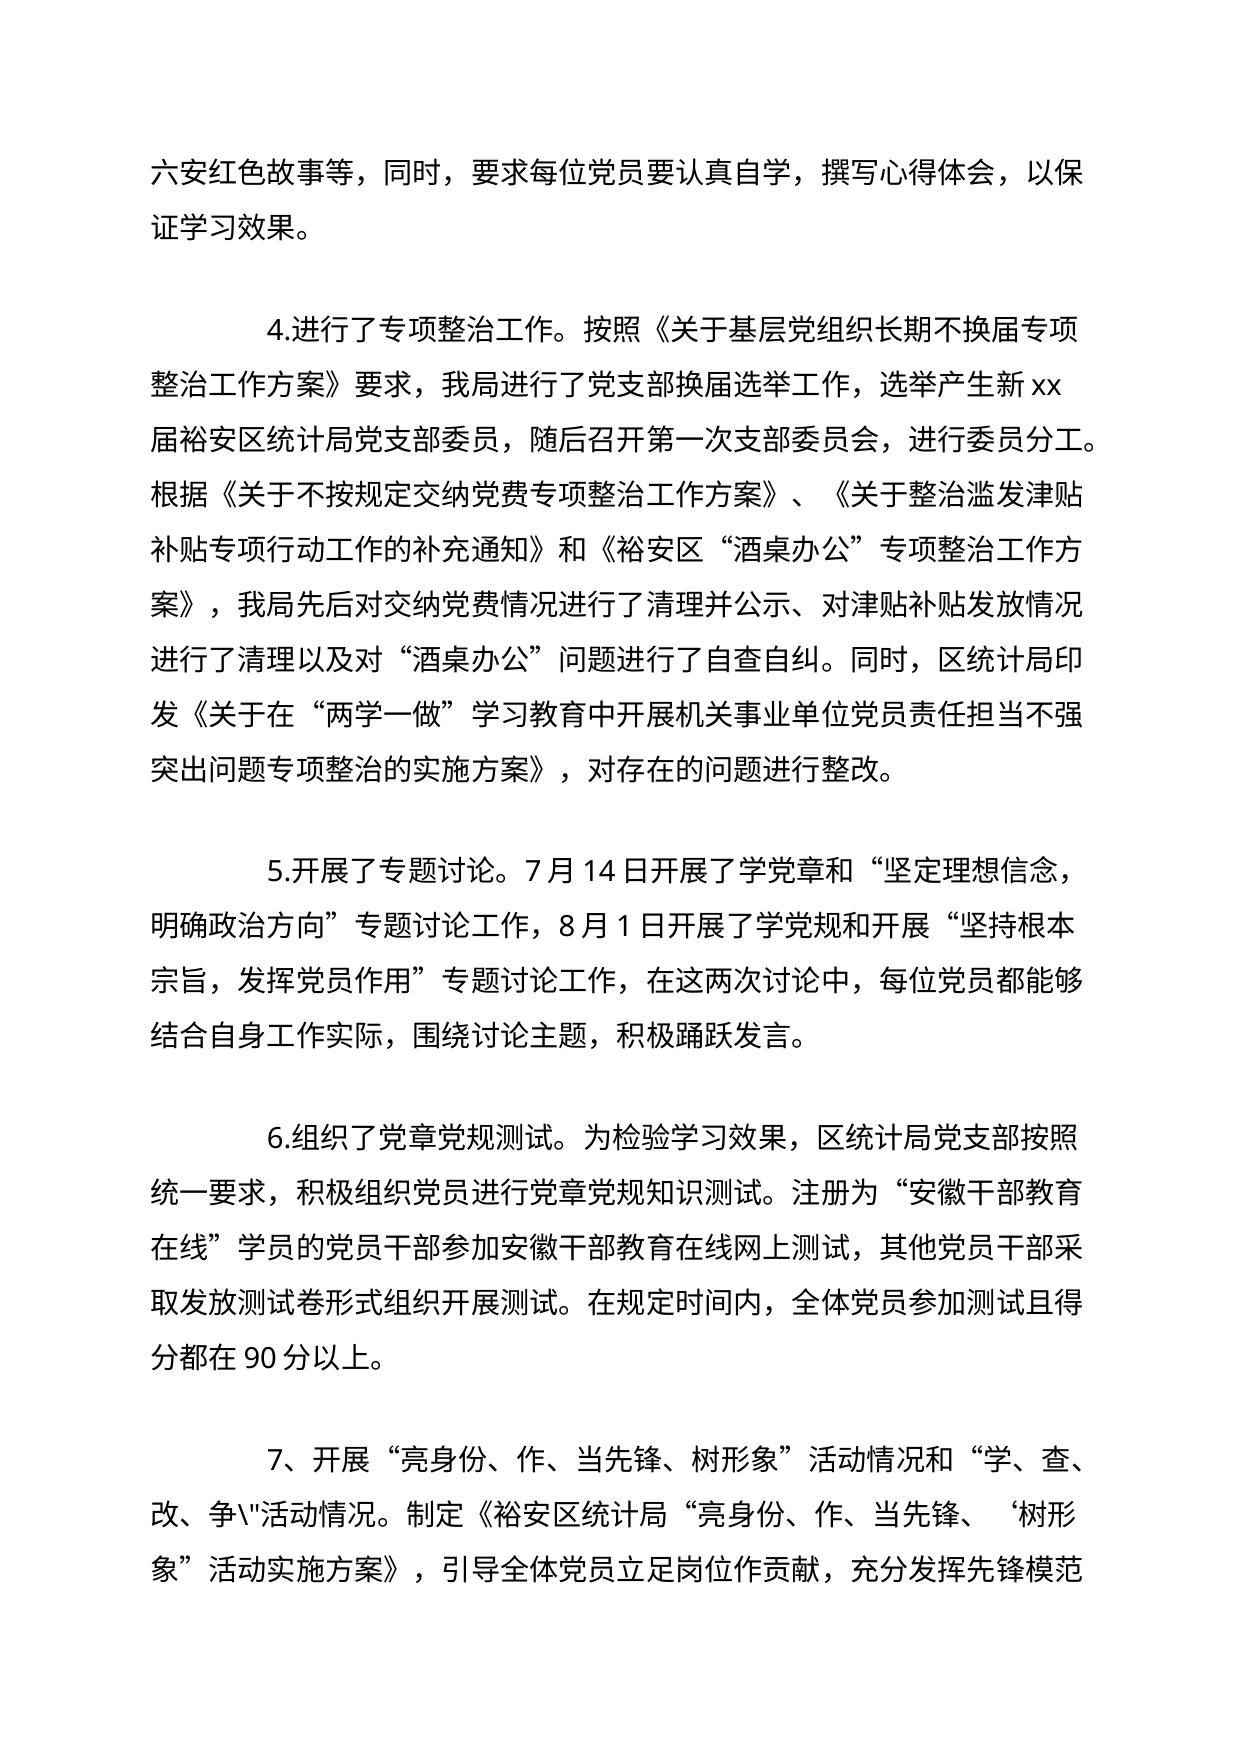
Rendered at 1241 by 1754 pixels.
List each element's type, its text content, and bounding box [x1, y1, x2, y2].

text 4.进行了专项整治工作。按照《关于基层党组织长期不换届专项整治工作方案》要求，我局进行了党支部换届选举工作，选举产生新xx届裕安区统计局党支部委员，随后召开第一次支部委员会，进行委员分工。根据《关于不按规定交纳党费专项整治工作方案》、《关于整治滥发津贴补贴专项行动工作的补充通知》和《裕安区“酒桌办公”专项整治工作方案》，我局先后对交纳党费情况进行了清理并公示、对津贴补贴发放情况进行了清理以及对“酒桌办公”问题进行了自查自纠。同时，区统计局印发《关于在“两学一做”学习教育中开展机关事业单位党员责任担当不强突出问题专项整治的实施方案》，对存在的问题进行整改。 [150, 307, 1090, 788]
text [150, 1436, 1090, 1588]
text 5.开展了专题讨论。7月14日开展了学党章和“坚定理想信念，明确政治方向”专题讨论工作，8月1日开展了学党规和开展“坚持根本宗旨，发挥党员作用”专题讨论工作，在这两次讨论中，每位党员都能够结合自身工作实际，围绕讨论主题，积极踊跃发言。 [150, 848, 1090, 1055]
text 6.组织了党章党规测试。为检验学习效果，区统计局党支部按照统一要求，积极组织党员进行党章党规知识测试。注册为“安徽干部教育在线”学员的党员干部参加安徽干部教育在线网上测试，其他党员干部采取发放测试卷形式组织开展测试。在规定时间内，全体党员参加测试且得分都在90分以上。 [150, 1114, 1090, 1377]
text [150, 150, 1090, 247]
